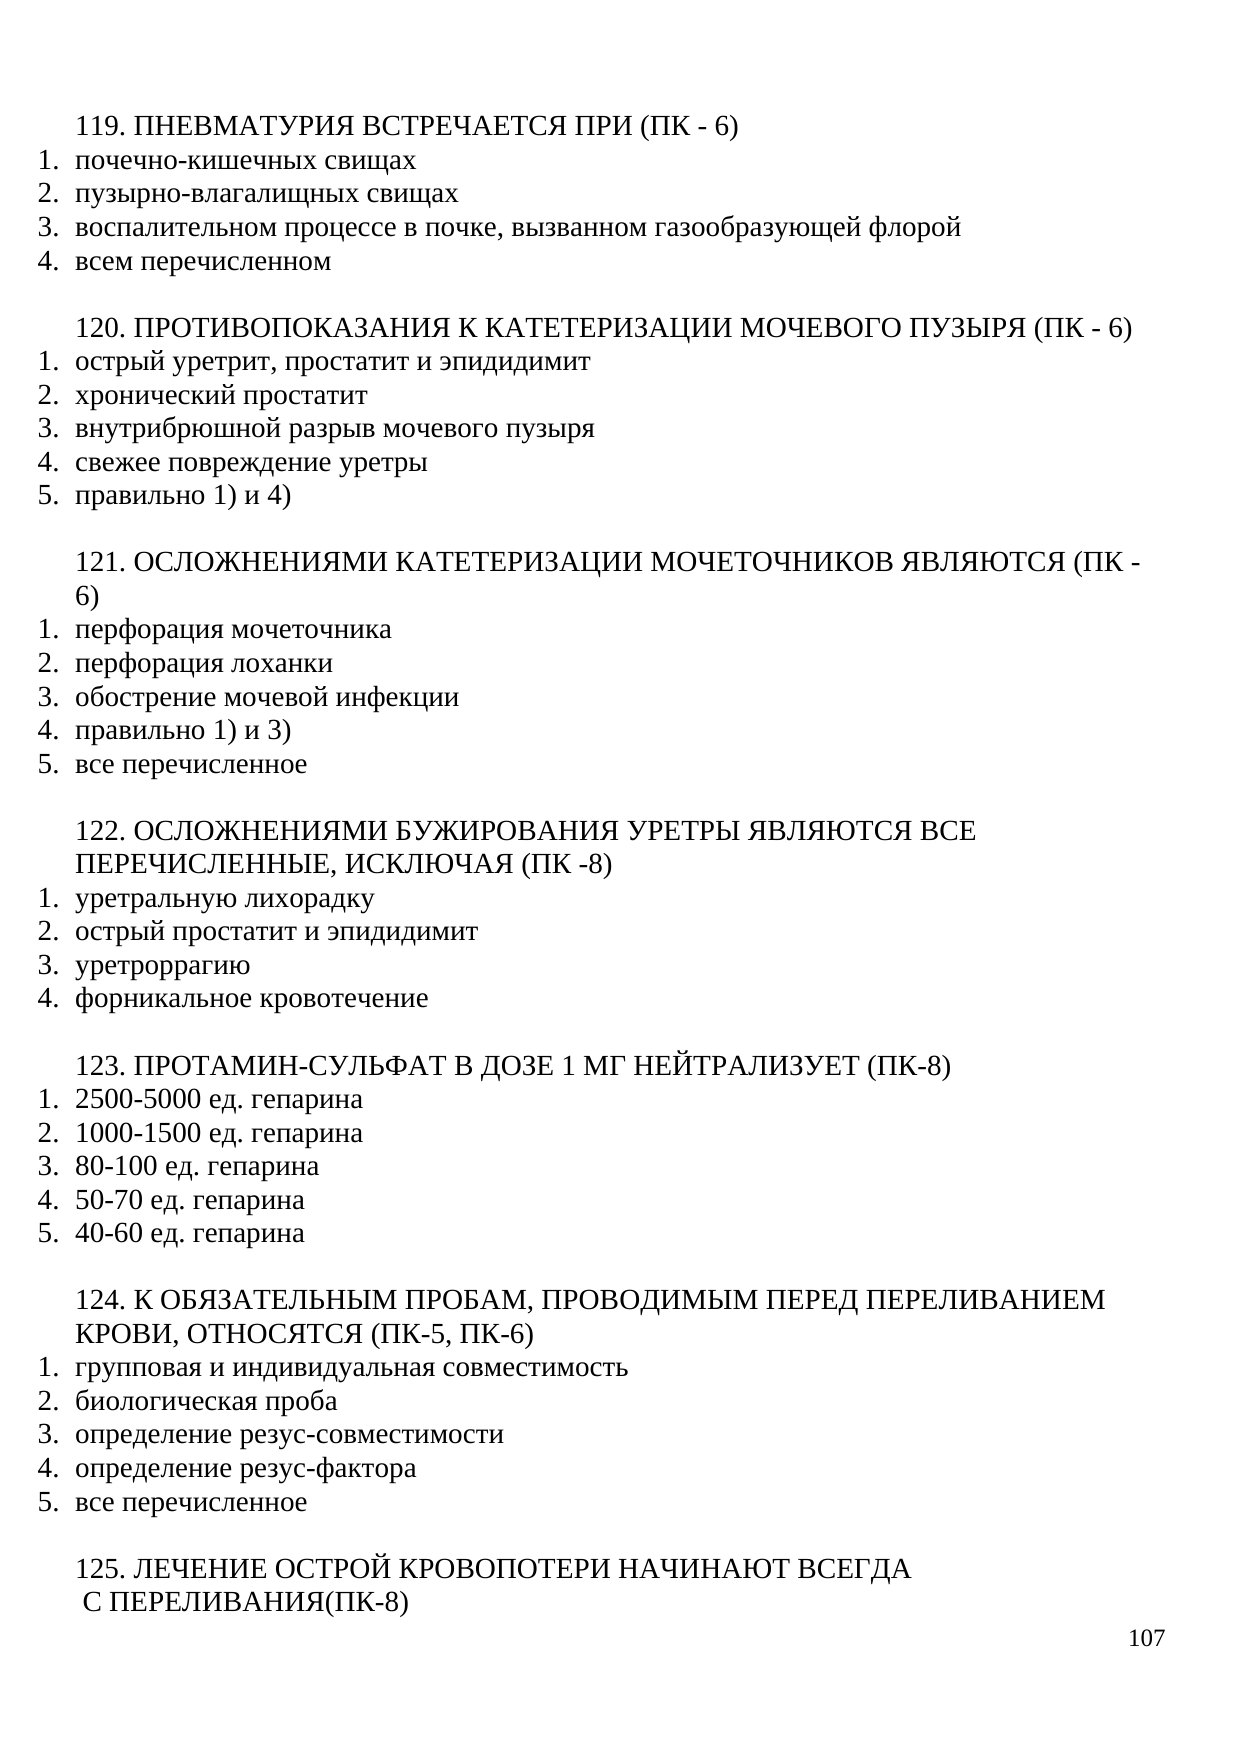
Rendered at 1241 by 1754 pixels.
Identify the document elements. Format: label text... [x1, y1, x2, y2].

list хронический простатит [37, 377, 1168, 410]
text 119. ПНЕВМАТУРИЯ ВСТРЕЧАЕТСЯ ПРИ (ПК - 6) [75, 108, 1168, 142]
list 40-60 ед. гепарина [37, 1215, 1168, 1249]
list биологическая проба [37, 1383, 1168, 1417]
list перфорация лоханки [37, 645, 1168, 679]
list перфорация мочеточника [37, 612, 1168, 645]
text 123. ПРОТАМИН-СУЛЬФАТ В ДОЗЕ 1 МГ НЕЙТРАЛИЗУЕТ (ПК-8) [75, 1048, 1168, 1081]
list правильно 1) и 3) [37, 712, 1168, 746]
list уретроррагию [37, 947, 1168, 981]
list 2500-5000 ед. гепарина [37, 1081, 1168, 1115]
list правильно 1) и 4) [37, 477, 1168, 511]
list форникальное кровотечение [37, 981, 1168, 1014]
list все перечисленное [37, 1484, 1168, 1517]
list определение резус-фактора [37, 1450, 1168, 1484]
list групповая и индивидуальная совместимость [37, 1349, 1168, 1383]
list 80-100 ед. гепарина [37, 1148, 1168, 1182]
list пузырно-влагалищных свищах [37, 176, 1168, 209]
list все перечисленное [37, 746, 1168, 779]
text 120. ПРОТИВОПОКАЗАНИЯ К КАТЕТЕРИЗАЦИИ МОЧЕВОГО ПУЗЫРЯ (ПК - 6) [75, 310, 1168, 343]
list внутрибрюшной разрыв мочевого пузыря [37, 410, 1168, 444]
text 122. ОСЛОЖНЕНИЯМИ БУЖИРОВАНИЯ УРЕТРЫ ЯВЛЯЮТСЯ ВСЕ ПЕРЕЧИСЛЕННЫЕ, ИСКЛЮЧАЯ (ПК -8) [75, 813, 1168, 880]
list почечно-кишечных свищах [37, 142, 1168, 176]
list 50-70 ед. гепарина [37, 1182, 1168, 1215]
list острый простатит и эпидидимит [37, 913, 1168, 947]
list определение резус-совместимости [37, 1417, 1168, 1450]
list всем перечисленном [37, 243, 1168, 276]
list острый уретрит, простатит и эпидидимит [37, 343, 1168, 377]
list 1000-1500 ед. гепарина [37, 1115, 1168, 1148]
text 125. ЛЕЧЕНИЕ ОСТРОЙ КРОВОПОТЕРИ НАЧИНАЮТ ВСЕГДА [75, 1551, 1168, 1584]
list свежее повреждение уретры [37, 444, 1168, 477]
text 121. ОСЛОЖНЕНИЯМИ КАТЕТЕРИЗАЦИИ МОЧЕТОЧНИКОВ ЯВЛЯЮТСЯ (ПК - 6) [75, 544, 1168, 612]
text С ПЕРЕЛИВАНИЯ(ПК-8) [75, 1584, 1168, 1618]
text 124. К ОБЯЗАТЕЛЬНЫМ ПРОБАМ, ПРОВОДИМЫМ ПЕРЕД ПЕРЕЛИВАНИЕМ КРОВИ, ОТНОСЯТСЯ (ПК-5, ПК-6) [75, 1282, 1168, 1349]
list воспалительном процессе в почке, вызванном газообразующей флорой [37, 209, 1168, 243]
list обострение мочевой инфекции [37, 679, 1168, 712]
list уретральную лихорадку [37, 880, 1168, 913]
